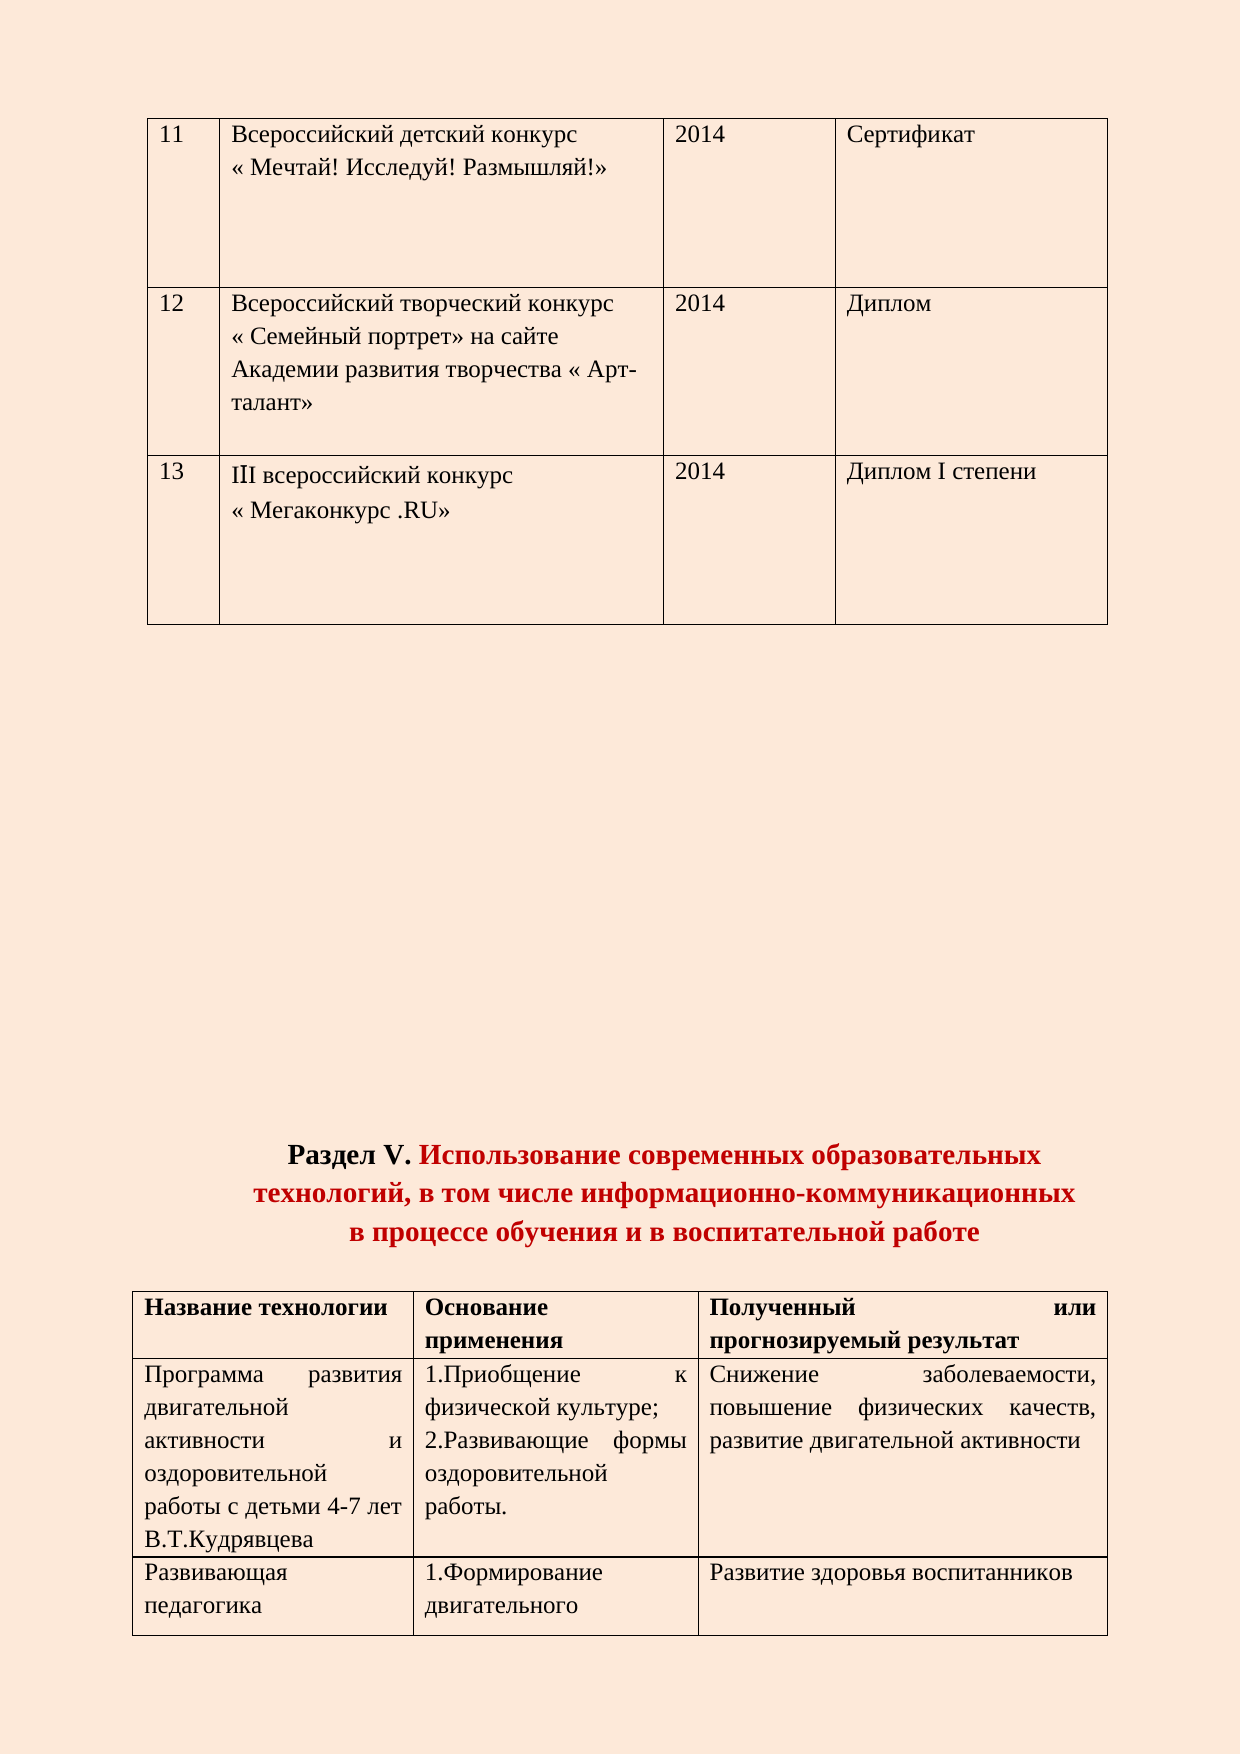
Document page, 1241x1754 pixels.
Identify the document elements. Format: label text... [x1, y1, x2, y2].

table_header Основание применения [414, 1292, 698, 1358]
table_cell 1.Приобщение к физической культуре; 2.Развивающие формы оздоровительной работы. [414, 1359, 698, 1556]
table_header Название технологии [133, 1292, 413, 1358]
table_cell Программа развития двигательной активности и оздоровительной работы с детьми 4-7 лет В.Т.Кудрявцева [133, 1359, 413, 1556]
table_cell 2014 [664, 119, 835, 287]
table_cell Всероссийский творческий конкурс « Семейный портрет» на сайте Академии развития творчества « Арт-талант» [220, 288, 663, 455]
table_cell Диплом [836, 288, 1107, 455]
table_cell Всероссийский детский конкурс « Мечтай! Исследуй! Размышляй!» [220, 119, 663, 287]
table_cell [414, 1558, 698, 1635]
table_cell Сертификат [836, 119, 1107, 287]
list Раздел V. Использование современных образовательных [177, 1137, 1152, 1170]
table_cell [699, 1558, 1107, 1635]
table_cell 12 [148, 288, 219, 455]
list в процессе обучения и в воспитательной работе [177, 1214, 1152, 1247]
table_cell Снижение заболеваемости, повышение физических качеств, развитие двигательной активности [699, 1359, 1107, 1556]
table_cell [133, 1558, 413, 1635]
table_cell Диплом I степени [836, 456, 1107, 624]
table_cell 2014 [664, 456, 835, 624]
table_cell 2014 [664, 288, 835, 455]
list технологий, в том числе информационно-коммуникационных [177, 1175, 1152, 1209]
table_cell III всероссийский конкурс « Мегаконкурс .RU» [220, 456, 663, 624]
table_header Полученный или прогнозируемый результат [699, 1292, 1107, 1358]
table_cell 13 [148, 456, 219, 624]
table_cell 11 [148, 119, 219, 287]
